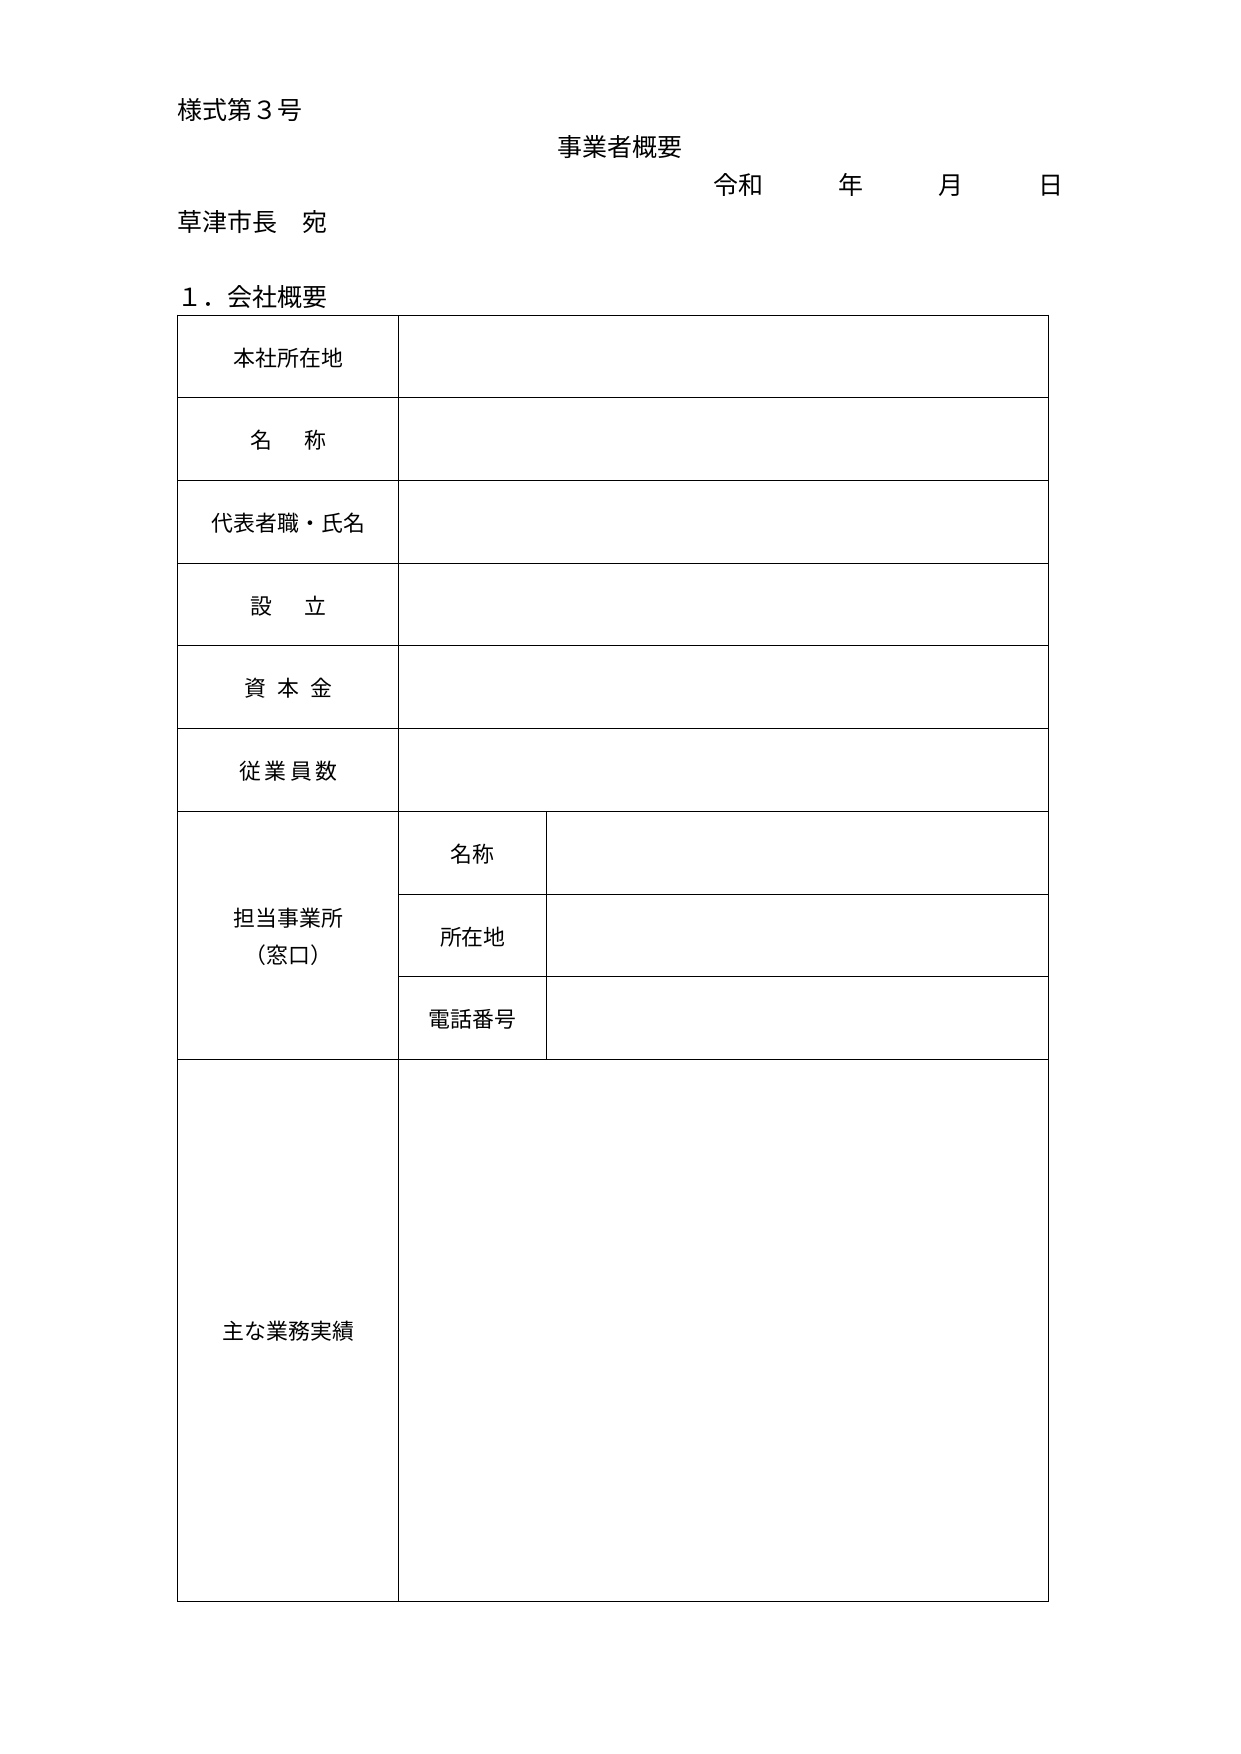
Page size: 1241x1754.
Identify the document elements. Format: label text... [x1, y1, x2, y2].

table_cell 所在地 [399, 895, 546, 976]
table_cell 担当事業所 （窓口） [178, 812, 398, 1059]
text 令和 年 月 日 [177, 164, 1063, 202]
table_cell [547, 977, 1048, 1059]
table_cell [547, 895, 1048, 976]
table_cell [399, 646, 1048, 728]
text 様式第３号 [177, 89, 1063, 127]
text 草津市長 宛 [177, 202, 1063, 239]
table_cell [399, 564, 1048, 645]
table_cell 従業員数 [178, 729, 398, 811]
table_cell 名称 [399, 812, 546, 893]
table_header 本社所在地 [178, 316, 398, 397]
table_cell 設立 [178, 564, 398, 645]
table_cell [399, 398, 1048, 480]
table_cell 電話番号 [399, 977, 546, 1059]
table_cell [399, 1060, 1048, 1601]
table_cell 代表者職・氏名 [178, 481, 398, 563]
table_cell 名称 [178, 398, 398, 480]
table_header [399, 316, 1048, 397]
text １．会社概要 [177, 277, 1063, 314]
table_cell [399, 729, 1048, 811]
table_cell 資本金 [178, 646, 398, 728]
table_cell [547, 812, 1048, 893]
table_cell 主な業務実績 [178, 1060, 398, 1601]
table_cell [399, 481, 1048, 563]
text 事業者概要 [177, 127, 1063, 164]
